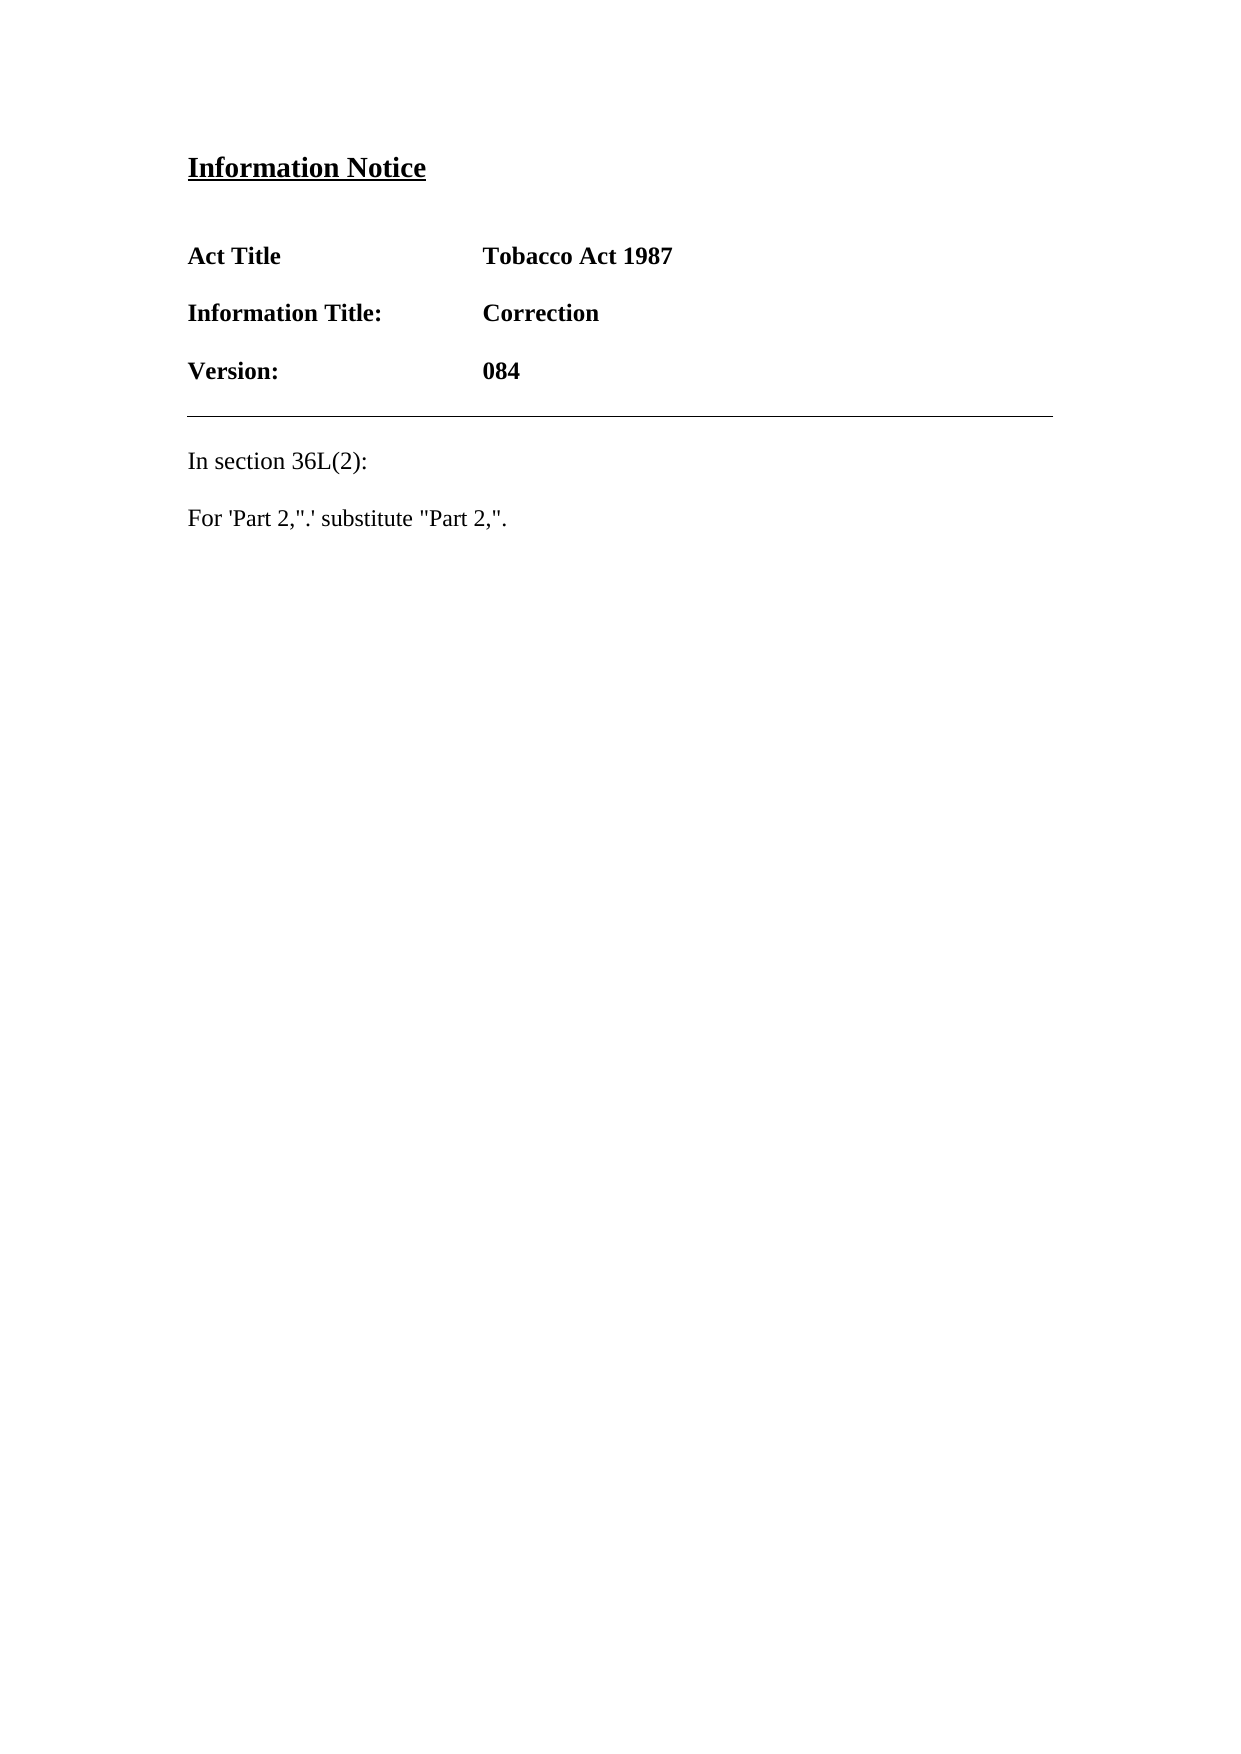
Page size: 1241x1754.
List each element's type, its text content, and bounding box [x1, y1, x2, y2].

text Act Title Tobacco Act 1987 [187, 241, 1053, 270]
text Information Title: Correction [187, 298, 1053, 327]
text For 'Part 2,".' substitute "Part 2,". [187, 503, 1053, 532]
text In section 36L(2): [187, 446, 1053, 475]
text Version: 084 [187, 356, 1053, 385]
text Information Notice [187, 150, 1053, 183]
